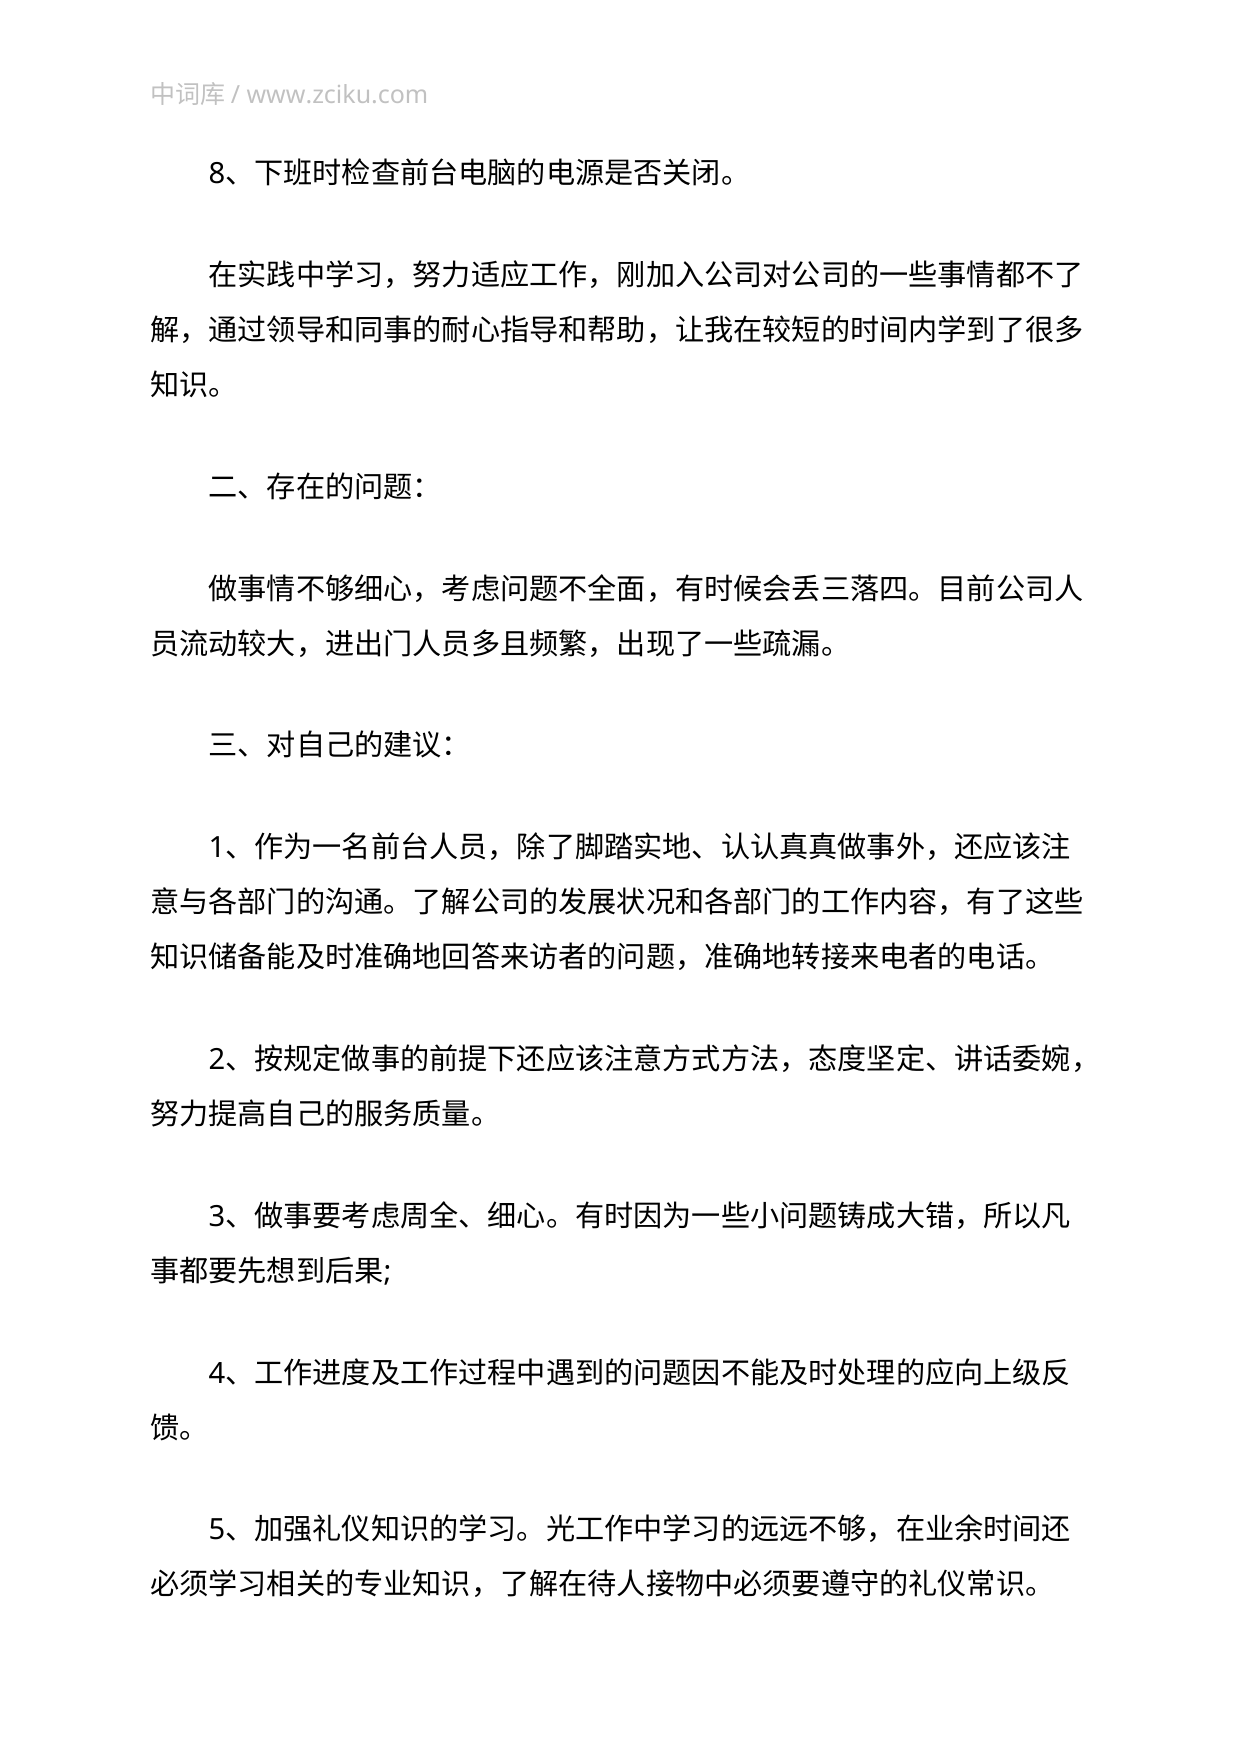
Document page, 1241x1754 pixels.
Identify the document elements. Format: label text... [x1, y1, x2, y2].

text 5、加强礼仪知识的学习。光工作中学习的远远不够，在业余时间还必须学习相关的专业知识，了解在待人接物中必须要遵守的礼仪常识。 [150, 1506, 1090, 1603]
text 做事情不够细心，考虑问题不全面，有时候会丢三落四。目前公司人员流动较大，进出门人员多且频繁，出现了一些疏漏。 [150, 565, 1090, 662]
text 三、对自己的建议： [150, 722, 1090, 764]
text 在实践中学习，努力适应工作，刚加入公司对公司的一些事情都不了解，通过领导和同事的耐心指导和帮助，让我在较短的时间内学到了很多知识。 [150, 252, 1090, 404]
text 二、存在的问题： [150, 463, 1090, 506]
text 3、做事要考虑周全、细心。有时因为一些小问题铸成大错，所以凡事都要先想到后果; [150, 1192, 1090, 1289]
text 2、按规定做事的前提下还应该注意方式方法，态度坚定、讲话委婉，努力提高自己的服务质量。 [150, 1035, 1090, 1133]
text 4、工作进度及工作过程中遇到的问题因不能及时处理的应向上级反馈。 [150, 1349, 1090, 1446]
text 1、作为一名前台人员，除了脚踏实地、认认真真做事外，还应该注意与各部门的沟通。了解公司的发展状况和各部门的工作内容，有了这些知识储备能及时准确地回答来访者的问题，准确地转接来电者的电话。 [150, 824, 1090, 976]
text 8、下班时检查前台电脑的电源是否关闭。 [150, 150, 1090, 192]
